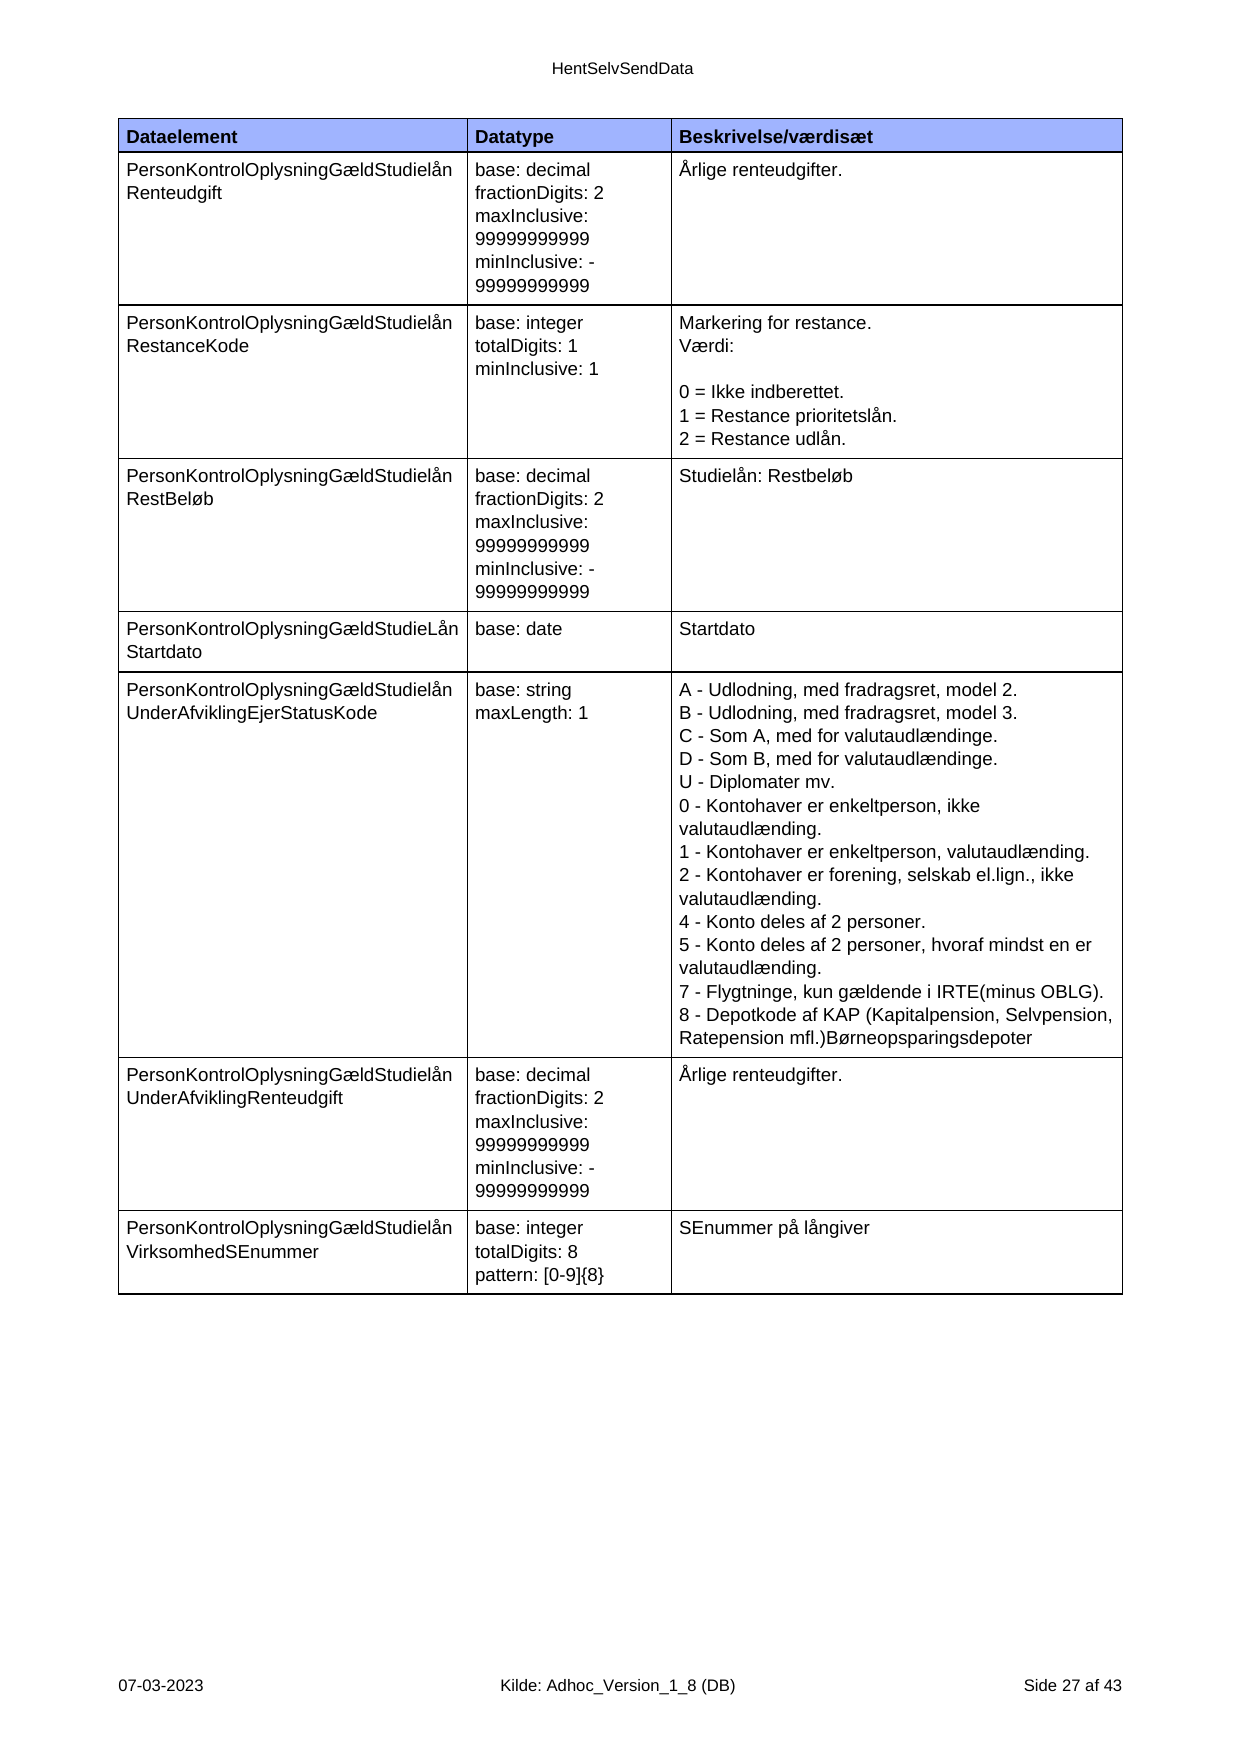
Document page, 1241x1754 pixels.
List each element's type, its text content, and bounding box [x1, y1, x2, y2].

table_cell PersonKontrolOplysningGældStudielånRenteudgift [119, 153, 467, 304]
table_header Datatype [468, 119, 671, 151]
table_cell base: decimal fractionDigits: 2 maxInclusive: 99999999999 minInclusive: -99999999999 [468, 153, 671, 304]
table_cell Årlige renteudgifter. [672, 153, 1122, 304]
table_cell base: integer totalDigits: 1 minInclusive: 1 [468, 306, 671, 457]
table_header Beskrivelse/værdisæt [672, 119, 1122, 151]
table_cell Markering for restance. Værdi: 0 = Ikke indberettet. 1 = Restance prioritetslån. 2 = Restance udlån. [672, 306, 1122, 457]
table_cell Studielån: Restbeløb [672, 459, 1122, 611]
table_cell PersonKontrolOplysningGældStudielånUnderAfviklingEjerStatusKode [119, 673, 467, 1056]
table_cell base: decimal fractionDigits: 2 maxInclusive: 99999999999 minInclusive: -99999999999 [468, 1058, 671, 1210]
table_cell PersonKontrolOplysningGældStudielånRestBeløb [119, 459, 467, 611]
table_cell base: string maxLength: 1 [468, 673, 671, 1056]
table_cell PersonKontrolOplysningGældStudieLånStartdato [119, 612, 467, 671]
table_cell Startdato [672, 612, 1122, 671]
table_cell SEnummer på långiver [672, 1211, 1122, 1293]
table_cell base: integer totalDigits: 8 pattern: [0-9]{8} [468, 1211, 671, 1293]
table_cell base: decimal fractionDigits: 2 maxInclusive: 99999999999 minInclusive: -99999999999 [468, 459, 671, 611]
table_header Dataelement [119, 119, 467, 151]
table_cell PersonKontrolOplysningGældStudielånRestanceKode [119, 306, 467, 457]
table_cell PersonKontrolOplysningGældStudielånVirksomhedSEnummer [119, 1211, 467, 1293]
table_cell Årlige renteudgifter. [672, 1058, 1122, 1210]
table_cell A - Udlodning, med fradragsret, model 2. B - Udlodning, med fradragsret, model 3. C - Som A, med for valutaudlændinge. D - Som B, med for valutaudlændinge. U - Diplomater mv. 0 - Kontohaver er enkeltperson, ikke valutaudlænding. 1 - Kontohaver er enkeltperson, valutaudlænding. 2 - Kontohaver er forening, selskab el.lign., ikke valutaudlænding. 4 - Konto deles af 2 personer. 5 - Konto deles af 2 personer, hvoraf mindst en er valutaudlænding. 7 - Flygtninge, kun gældende i IRTE(minus OBLG). 8 - Depotkode af KAP (Kapitalpension, Selvpension, Ratepension mfl.)Børneopsparingsdepoter [672, 673, 1122, 1056]
table_cell PersonKontrolOplysningGældStudielånUnderAfviklingRenteudgift [119, 1058, 467, 1210]
table_cell base: date [468, 612, 671, 671]
